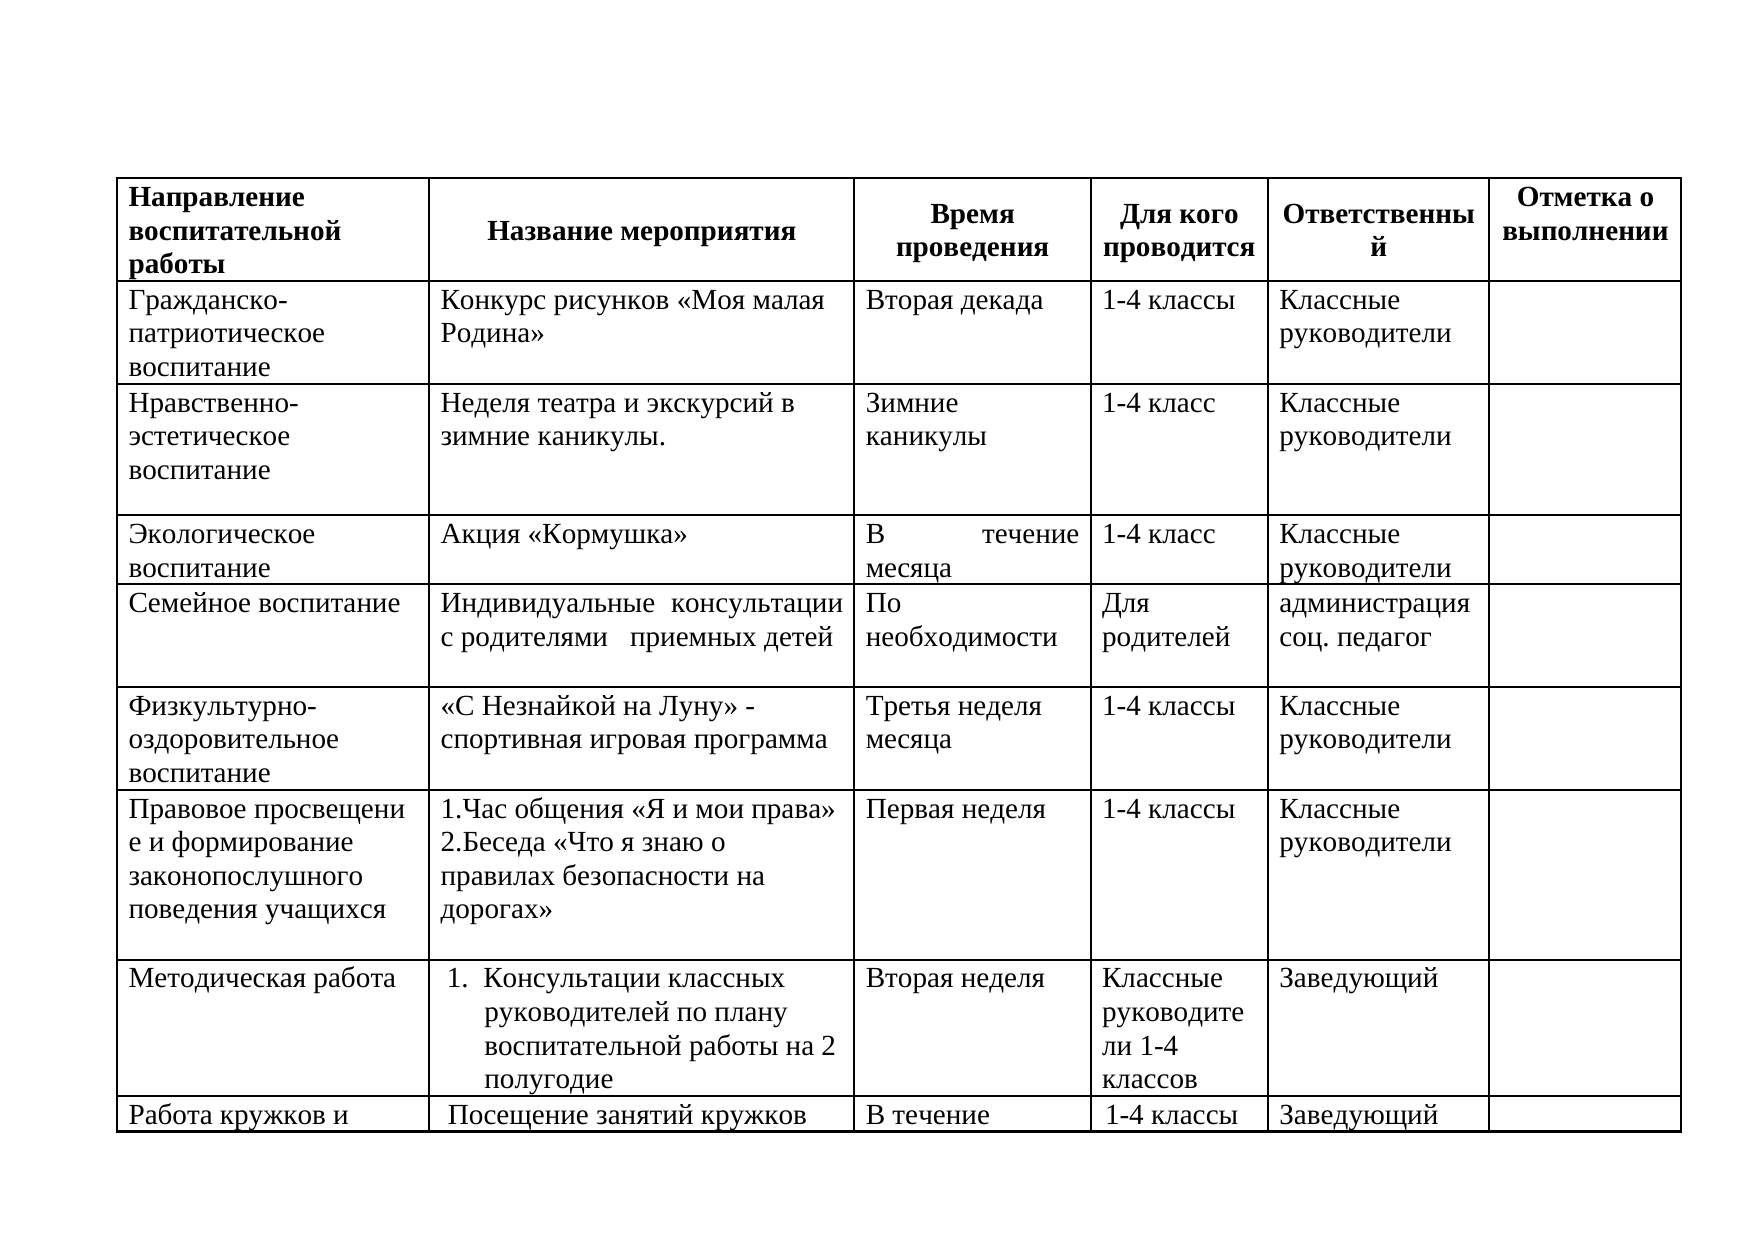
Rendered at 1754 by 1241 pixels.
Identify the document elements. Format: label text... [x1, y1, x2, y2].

table_cell Первая неделя [855, 791, 1090, 958]
table_header Ответственный [1269, 179, 1488, 280]
table_cell «С Незнайкой на Луну» -спортивная игровая программа [430, 688, 853, 789]
table_cell 1-4 классы [1092, 791, 1267, 958]
table_cell [1490, 791, 1680, 958]
table_cell 1-4 классы [1092, 688, 1267, 789]
table_cell [1490, 688, 1680, 789]
table_cell Зимние каникулы [855, 385, 1090, 514]
table_cell Классные руководители 1-4 классов [1092, 961, 1267, 1095]
table_header Время проведения [855, 179, 1090, 280]
table_cell администрация соц. педагог [1269, 585, 1488, 686]
table_cell По необходимости [855, 585, 1090, 686]
table_cell 1-4 класс [1092, 516, 1267, 583]
table_cell В течение месяца [855, 516, 1090, 583]
table_cell [1490, 385, 1680, 514]
table_header Направление воспитательной работы [118, 179, 428, 280]
table_cell Неделя театра и экскурсий в зимние каникулы. [430, 385, 853, 514]
table_cell Заведующий [1269, 961, 1488, 1095]
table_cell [430, 1097, 853, 1130]
table_cell [1490, 282, 1680, 383]
table_header Название мероприятия [430, 179, 853, 280]
table_cell 1.Час общения «Я и мои права» 2.Беседа «Что я знаю о правилах безопасности на дорогах» [430, 791, 853, 958]
table_cell Классные руководители [1269, 385, 1488, 514]
table_cell Классные руководители [1269, 516, 1488, 583]
table_cell [1490, 516, 1680, 583]
table_cell 1. Консультации классных руководителей по плану воспитательной работы на 2 полугодие [430, 961, 853, 1095]
table_cell Классные руководители [1269, 688, 1488, 789]
table_cell 1-4 классы [1092, 282, 1267, 383]
table_cell Акция «Кормушка» [430, 516, 853, 583]
table_header Отметка о выполнении [1490, 179, 1680, 280]
table_cell Экологическое воспитание [118, 516, 428, 583]
table_cell Классные руководители [1269, 282, 1488, 383]
table_cell [1490, 961, 1680, 1095]
table_header Для кого проводится [1092, 179, 1267, 280]
table_cell Нравственно-эстетическое воспитание [118, 385, 428, 514]
table_cell Семейное воспитание [118, 585, 428, 686]
table_cell В течение месяца [855, 1097, 1090, 1130]
table_cell 1-4 классы [1092, 1097, 1267, 1130]
table_cell Конкурс рисунков «Моя малая Родина» [430, 282, 853, 383]
table_cell Вторая декада [855, 282, 1090, 383]
table_cell Физкультурно-оздоровительное воспитание [118, 688, 428, 789]
table_cell Гражданско-патриотическое воспитание [118, 282, 428, 383]
table_cell Классные руководители [1269, 791, 1488, 958]
table_cell [1490, 585, 1680, 686]
table_cell Заведующий [1269, 1097, 1488, 1130]
table_cell Третья неделя месяца [855, 688, 1090, 789]
table_cell [1490, 1097, 1680, 1130]
table_cell Вторая неделя [855, 961, 1090, 1095]
table_cell Для родителей [1092, 585, 1267, 686]
table_cell Правовое просвещение и формирование законопослушного поведения учащихся [118, 791, 428, 958]
table_cell Индивидуальные консультации с родителями приемных детей [430, 585, 853, 686]
table_cell 1-4 класс [1092, 385, 1267, 514]
table_cell Методическая работа [118, 961, 428, 1095]
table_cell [118, 1097, 428, 1130]
